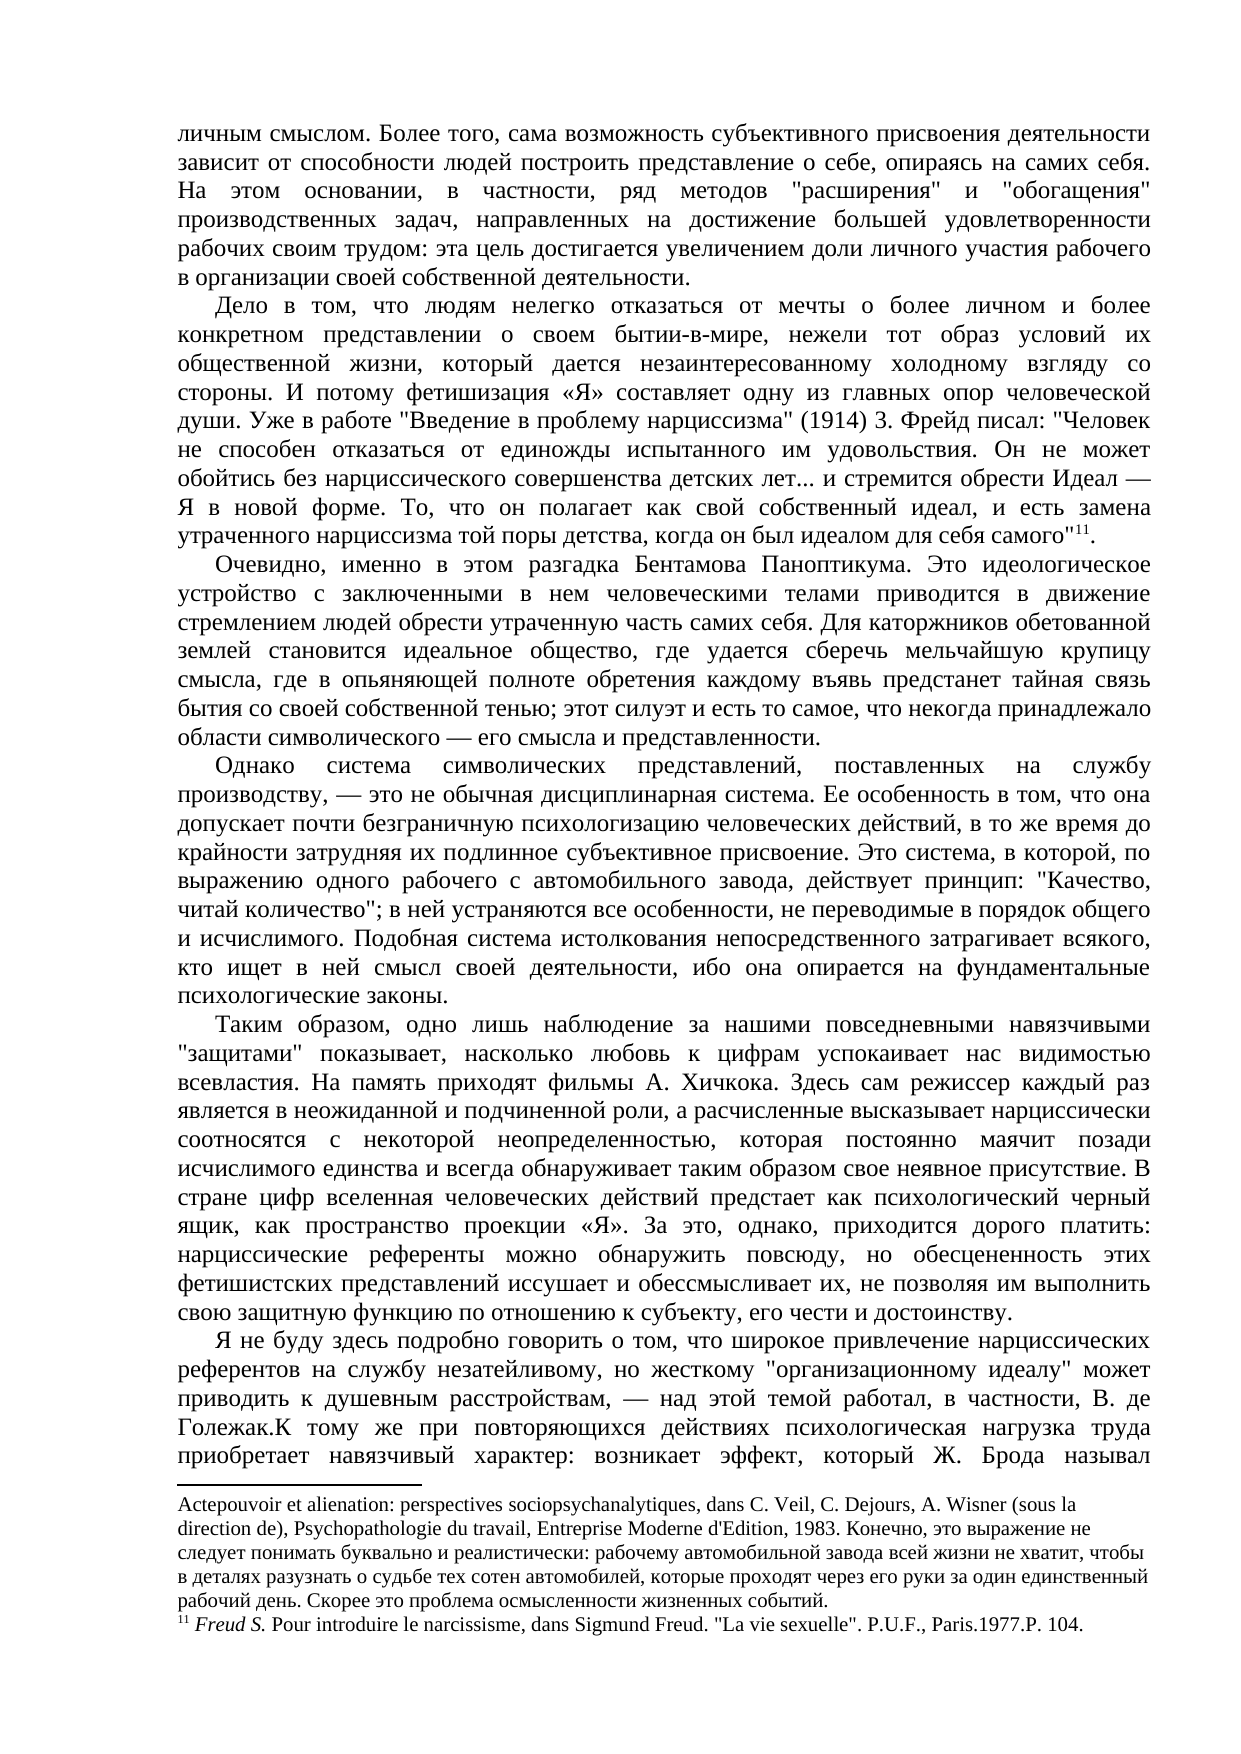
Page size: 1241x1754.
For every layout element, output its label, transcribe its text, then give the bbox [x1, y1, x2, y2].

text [177, 118, 1152, 291]
text Таким образом, одно лишь наблюдение за нашими повседневными навязчивыми "защитами" показывает, насколько любовь к цифрам успокаивает нас видимостью всевластия. На память приходят фильмы А. Хичкока. Здесь сам режиссер каждый раз является в неожиданной и подчиненной роли, а расчисленные высказывает нарциссически соотносятся с некоторой неопределенностью, которая постоянно маячит позади исчислимого единства и всегда обнаруживает таким образом свое неявное присутствие. В стране цифр вселенная человеческих действий предстает как психологический черный ящик, как пространство проекции «Я». За это, однако, приходится дорого платить: нарциссические референты можно обнаружить повсюду, но обесцененность этих фетишистских представлений иссушает и обессмысливает их, не позволяя им выполнить свою защитную функцию по отношению к субъекту, его чести и достоинству. [177, 1009, 1152, 1326]
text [177, 1326, 1152, 1469]
text Однако система символических представлений, поставленных на службу производству, — это не обычная дисциплинарная система. Ее особенность в том, что она допускает почти безграничную психологизацию человеческих действий, в то же время до крайности затрудняя их подлинное субъективное присвоение. Это система, в которой, по выражению одного рабочего с автомобильного завода, действует принцип: "Качество, читай количество"; в ней устраняются все особенности, не переводимые в порядок общего и исчислимого. Подобная система истолкования непосредственного затрагивает всякого, кто ищет в ней смысл своей деятельности, ибо она опирается на фундаментальные психологические законы. [177, 751, 1152, 1009]
text Очевидно, именно в этом разгадка Бентамова Паноптикума. Это идеологическое устройство с заключенными в нем человеческими телами приводится в движение стремлением людей обрести утраченную часть самих себя. Для каторжников обетованной землей становится идеальное общество, где удается сберечь мельчайшую крупицу смысла, где в опьяняющей полноте обретения каждому въявь предстанет тайная связь бытия со своей собственной тенью; этот силуэт и есть то самое, что некогда принадлежало области символического — его смысла и представленности. [177, 549, 1152, 751]
text Дело в том, что людям нелегко отказаться от мечты о более личном и более конкретном представлении о своем бытии-в-мире, нежели тот образ условий их общественной жизни, который дается незаинтересованному холодному взгляду со стороны. И потому фетишизация «Я» составляет одну из главных опор человеческой души. Уже в работе "Введение в проблему нарциссизма" (1914) 3. Фрейд писал: "Человек не способен отказаться от единожды испытанного им удовольствия. Он не может обойтись без нарциссического совершенства детских лет... и стремится обрести Идеал — Я в новой форме. То, что он полагает как свой собственный идеал, и есть замена утраченного нарциссизма той поры детства, когда он был идеалом для себя самого". [177, 291, 1152, 549]
